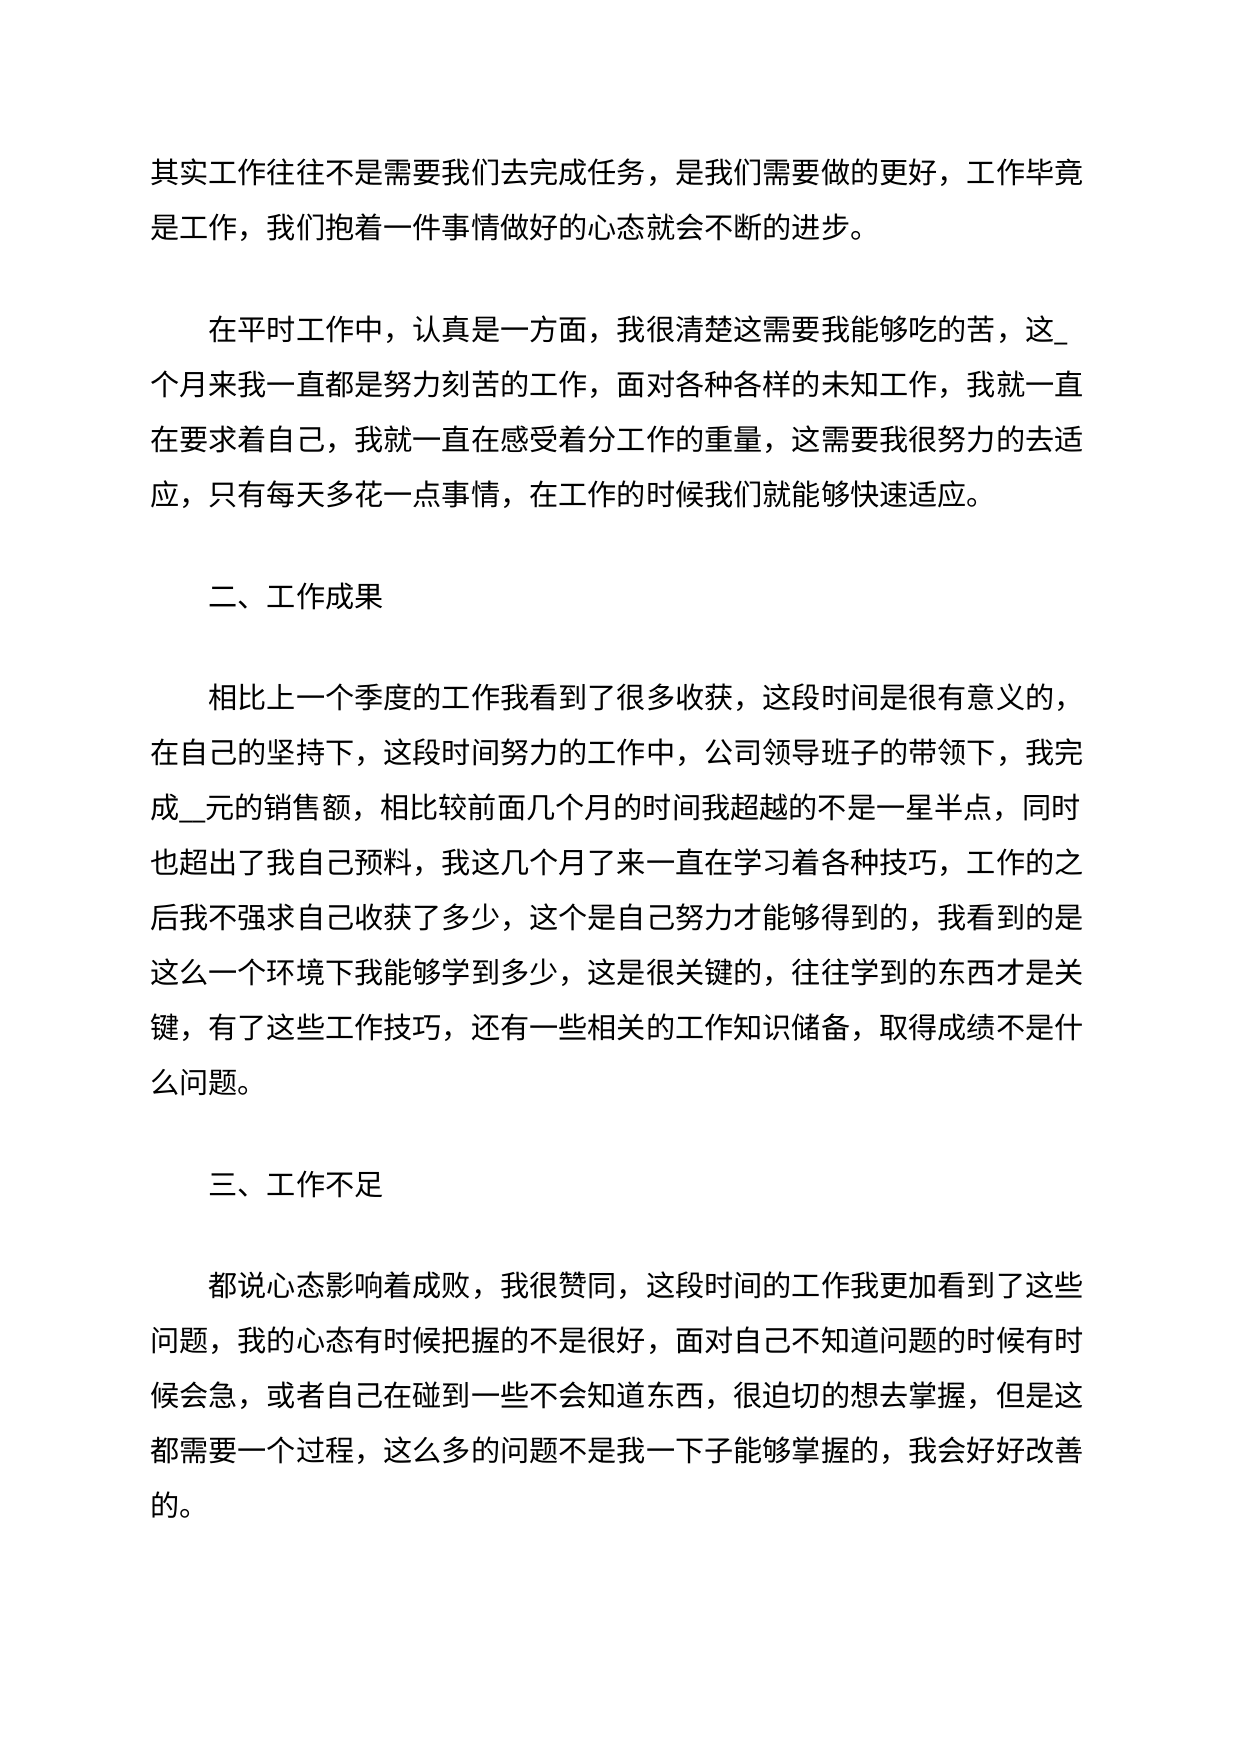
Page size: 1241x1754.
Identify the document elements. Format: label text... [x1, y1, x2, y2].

text 三、工作不足 [150, 1161, 1090, 1203]
text 在平时工作中，认真是一方面，我很清楚这需要我能够吃的苦，这_个月来我一直都是努力刻苦的工作，面对各种各样的未知工作，我就一直在要求着自己，我就一直在感受着分工作的重量，这需要我很努力的去适应，只有每天多花一点事情，在工作的时候我们就能够快速适应。 [150, 307, 1090, 514]
text 都说心态影响着成败，我很赞同，这段时间的工作我更加看到了这些问题，我的心态有时候把握的不是很好，面对自己不知道问题的时候有时候会急，或者自己在碰到一些不会知道东西，很迫切的想去掌握，但是这都需要一个过程，这么多的问题不是我一下子能够掌握的，我会好好改善的。 [150, 1263, 1090, 1525]
text 二、工作成果 [150, 573, 1090, 616]
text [150, 150, 1090, 247]
text 相比上一个季度的工作我看到了很多收获，这段时间是很有意义的，在自己的坚持下，这段时间努力的工作中，公司领导班子的带领下，我完成__元的销售额，相比较前面几个月的时间我超越的不是一星半点，同时也超出了我自己预料，我这几个月了来一直在学习着各种技巧，工作的之后我不强求自己收获了多少，这个是自己努力才能够得到的，我看到的是这么一个环境下我能够学到多少，这是很关键的，往往学到的东西才是关键，有了这些工作技巧，还有一些相关的工作知识储备，取得成绩不是什么问题。 [150, 675, 1090, 1102]
